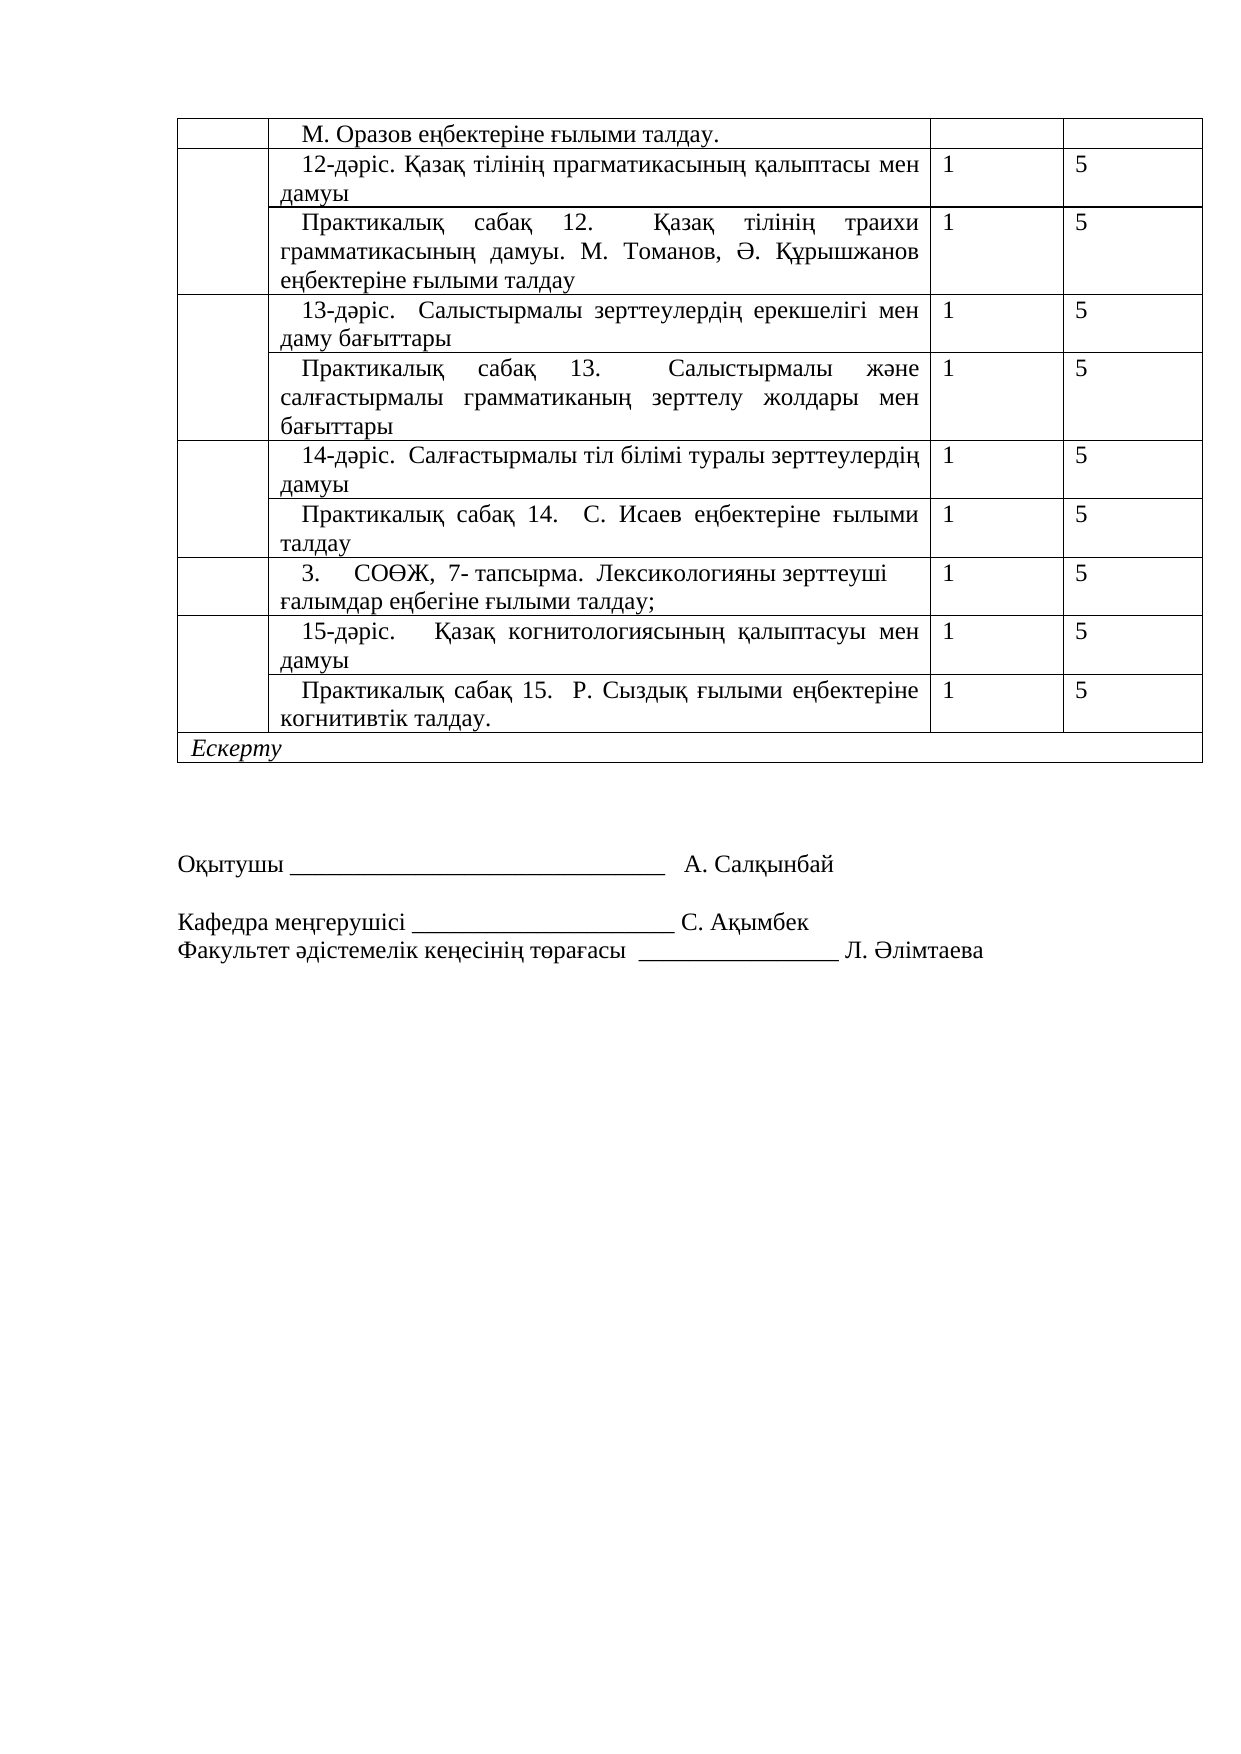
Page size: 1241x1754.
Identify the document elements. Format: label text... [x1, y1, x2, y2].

table_cell Практикалық сабақ 14. С. Исаев еңбектеріне ғылыми талдау [269, 499, 930, 557]
table_cell 5 [1064, 616, 1202, 674]
table_cell 1 [931, 208, 1063, 294]
table_cell 14-дәріс. Салғастырмалы тіл білімі туралы зерттеулердің дамуы [269, 441, 930, 498]
table_cell 1 [931, 616, 1063, 674]
table_cell 1 [931, 119, 1063, 148]
table_cell 12-дәріс. Қазақ тілінің прагматикасының қалыптасы мен дамуы [269, 149, 930, 206]
table_cell [178, 149, 268, 294]
table_cell 5 [1064, 119, 1202, 148]
table_cell 5 [1064, 441, 1202, 498]
table_cell [178, 295, 268, 439]
text Кафедра меңгерушісі _____________________ С. Ақымбек [177, 907, 1152, 936]
table_cell СОӨЖ, 7- тапсырма. Лексикологияны зерттеуші ғалымдар еңбегіне ғылыми талдау; [269, 558, 930, 615]
table_cell [178, 119, 268, 148]
table_cell 5 [1064, 558, 1202, 615]
table_cell 1 [931, 499, 1063, 557]
table_cell Практикалық сабақ 15. Р. Сыздық ғылыми еңбектеріне когнитивтік талдау. [269, 675, 930, 732]
table_cell 5 [1064, 353, 1202, 439]
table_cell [269, 119, 930, 148]
table_cell 1 [931, 441, 1063, 498]
text Оқытушы ______________________________ А. Салқынбай [177, 849, 1152, 878]
table_cell 1 [931, 353, 1063, 439]
table_cell 1 [931, 149, 1063, 206]
table_cell 15-дәріс. Қазақ когнитологиясының қалыптасуы мен дамуы [269, 616, 930, 674]
table_cell 5 [1064, 208, 1202, 294]
table_cell [178, 558, 268, 615]
table_cell 5 [1064, 295, 1202, 352]
table_cell Ескерту [178, 733, 1202, 762]
table_cell Практикалық сабақ 12. Қазақ тілінің траихи грамматикасының дамуы. М. Томанов, Ә. Құрышжанов еңбектеріне ғылыми талдау [269, 208, 930, 294]
table_cell [178, 441, 268, 557]
table_cell 1 [931, 295, 1063, 352]
table_cell 5 [1064, 675, 1202, 732]
table_cell Практикалық сабақ 13. Салыстырмалы және салғастырмалы грамматиканың зерттелу жолдары мен бағыттары [269, 353, 930, 439]
text Факультет әдістемелік кеңесінің төрағасы ________________ Л. Әлімтаева [177, 936, 1152, 964]
table_cell 1 [931, 558, 1063, 615]
table_cell 5 [1064, 499, 1202, 557]
table_cell 5 [1064, 149, 1202, 206]
table_cell 1 [931, 675, 1063, 732]
table_cell 13-дәріс. Салыстырмалы зерттеулердің ерекшелігі мен даму бағыттары [269, 295, 930, 352]
table_cell [178, 616, 268, 732]
